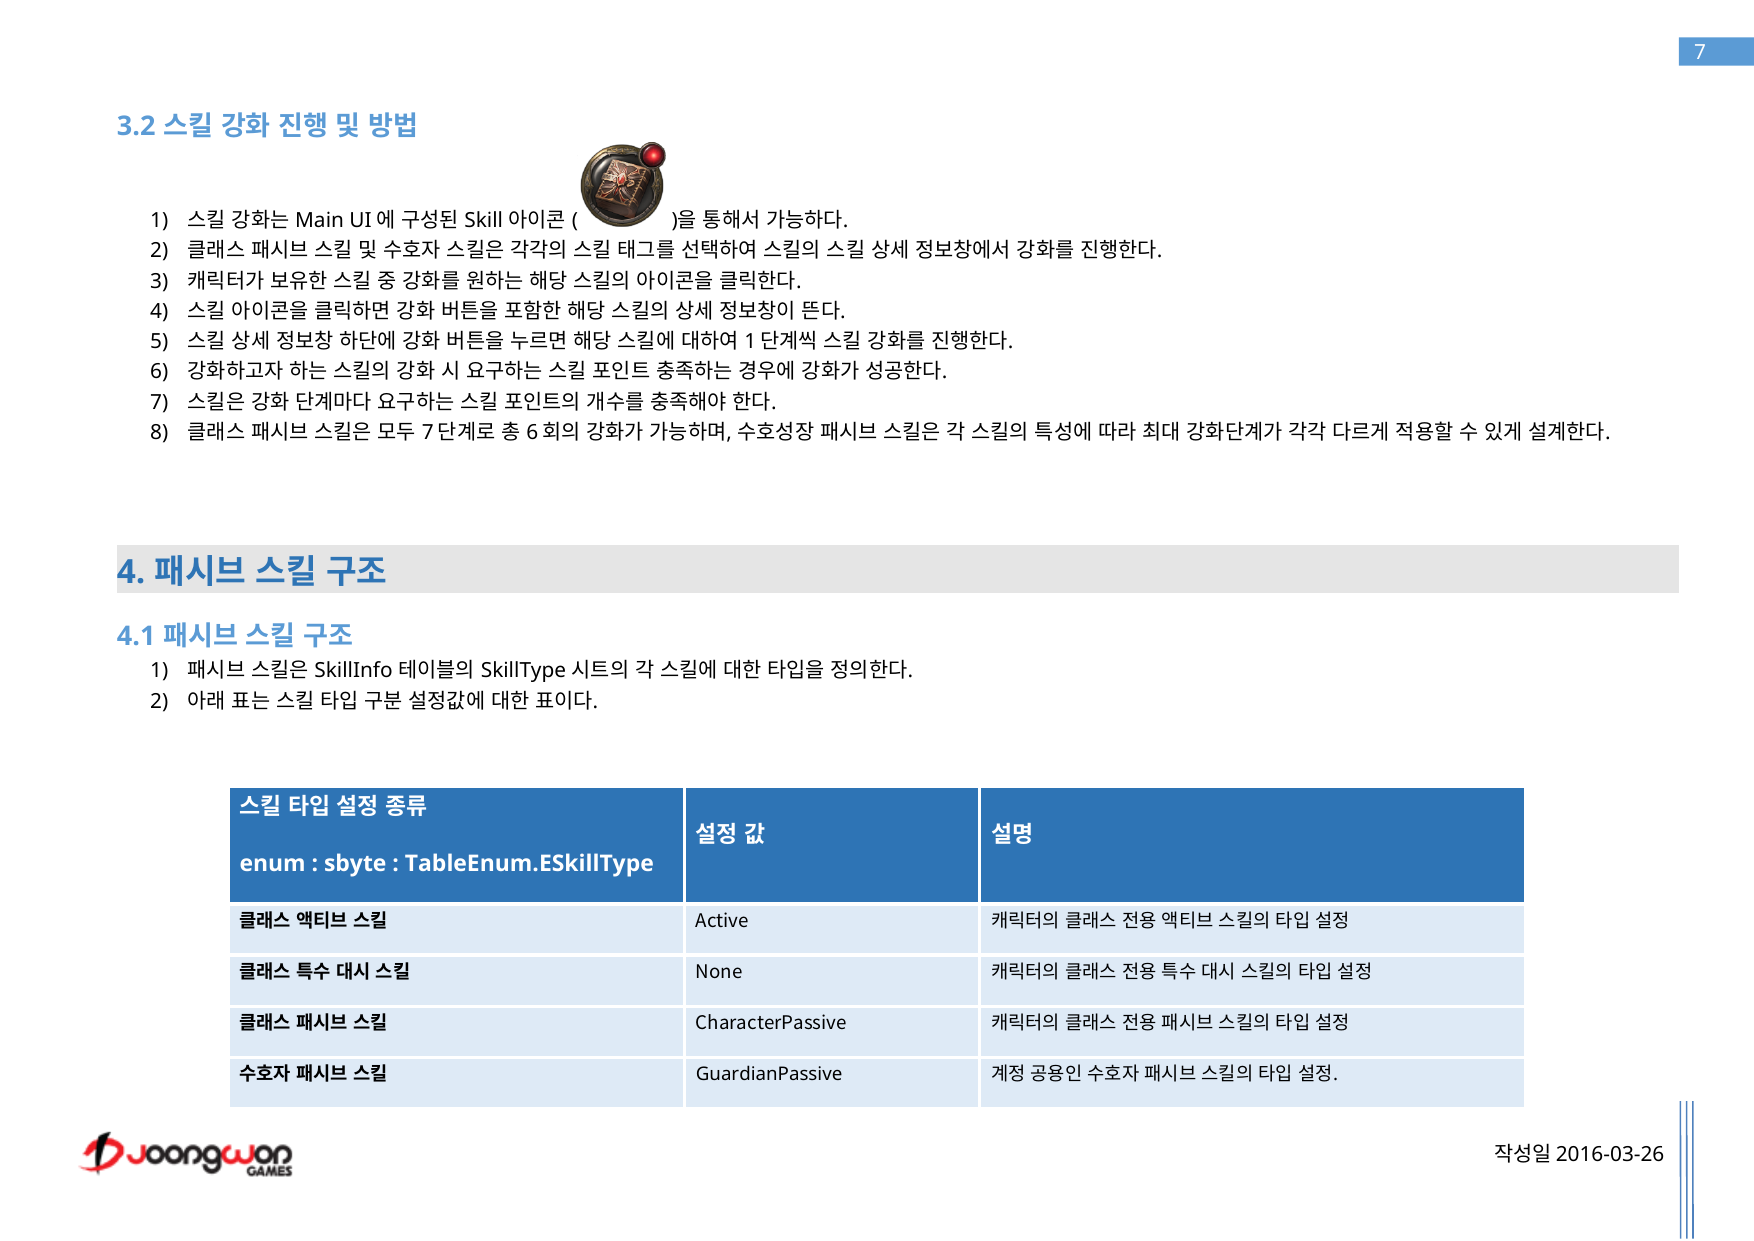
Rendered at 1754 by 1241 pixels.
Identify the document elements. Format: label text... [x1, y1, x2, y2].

subtitle 패시브 스킬 구조 [117, 545, 1679, 593]
list 스킬 상세 정보창 하단에 강화 버튼을 누르면 해당 스킬에 대하여 1단계씩 스킬 강화를 진행한다. [150, 324, 1679, 355]
picture [577, 142, 666, 227]
table_cell 계정 공용인 수호자 패시브 스킬의 타입 설정. [981, 1059, 1524, 1107]
list 클래스 패시브 스킬 및 수호자 스킬은 각각의 스킬 태그를 선택하여 스킬의 스킬 상세 정보창에서 강화를 진행한다. [150, 233, 1679, 264]
table_header 설정 값 [686, 788, 978, 902]
subtitle 스킬 강화 진행 및 방법 [117, 103, 1679, 143]
list 패시브 스킬은 SkillInfo 테이블의 SkillType 시트의 각 스킬에 대한 타입을 정의한다. [150, 654, 1679, 684]
table_cell Active [686, 906, 978, 953]
list 스킬 아이콘을 클릭하면 강화 버튼을 포함한 해당 스킬의 상세 정보창이 뜬다. [150, 294, 1679, 324]
subtitle 패시브 스킬 구조 [117, 614, 1679, 654]
picture [75, 1128, 299, 1182]
table_cell 수호자 패시브 스킬 [230, 1059, 683, 1107]
list 스킬 강화는 Main UI에 구성된 Skill 아이콘 ( )을 통해서 가능하다. [150, 143, 1679, 233]
table_cell 클래스 액티브 스킬 [230, 906, 683, 953]
table_cell None [686, 957, 978, 1005]
table_cell CharacterPassive [686, 1008, 978, 1056]
list 강화하고자 하는 스킬의 강화 시 요구하는 스킬 포인트 충족하는 경우에 강화가 성공한다. [150, 355, 1679, 385]
list 캐릭터가 보유한 스킬 중 강화를 원하는 해당 스킬의 아이콘을 클릭한다. [150, 264, 1679, 294]
list 스킬은 강화 단계마다 요구하는 스킬 포인트의 개수를 충족해야 한다. [150, 385, 1679, 415]
table_header 설명 [981, 788, 1524, 902]
list 아래 표는 스킬 타입 구분 설정값에 대한 표이다. [150, 684, 1679, 714]
table_header 스킬 타입 설정 종류 enum : sbyte : TableEnum.ESkillType [230, 788, 683, 902]
list 클래스 패시브 스킬은 모두 7단계로 총 6회의 강화가 가능하며, 수호성장 패시브 스킬은 각 스킬의 특성에 따라 최대 강화단계가 각각 다르게 적용할 수 있게 설계한다. [150, 415, 1679, 446]
table_cell GuardianPassive [686, 1059, 978, 1107]
table_cell 클래스 특수 대시 스킬 [230, 957, 683, 1005]
table_cell 캐릭터의 클래스 전용 액티브 스킬의 타입 설정 [981, 906, 1524, 953]
table_cell 클래스 패시브 스킬 [230, 1008, 683, 1056]
table_cell 캐릭터의 클래스 전용 특수 대시 스킬의 타입 설정 [981, 957, 1524, 1005]
table_cell 캐릭터의 클래스 전용 패시브 스킬의 타입 설정 [981, 1008, 1524, 1056]
